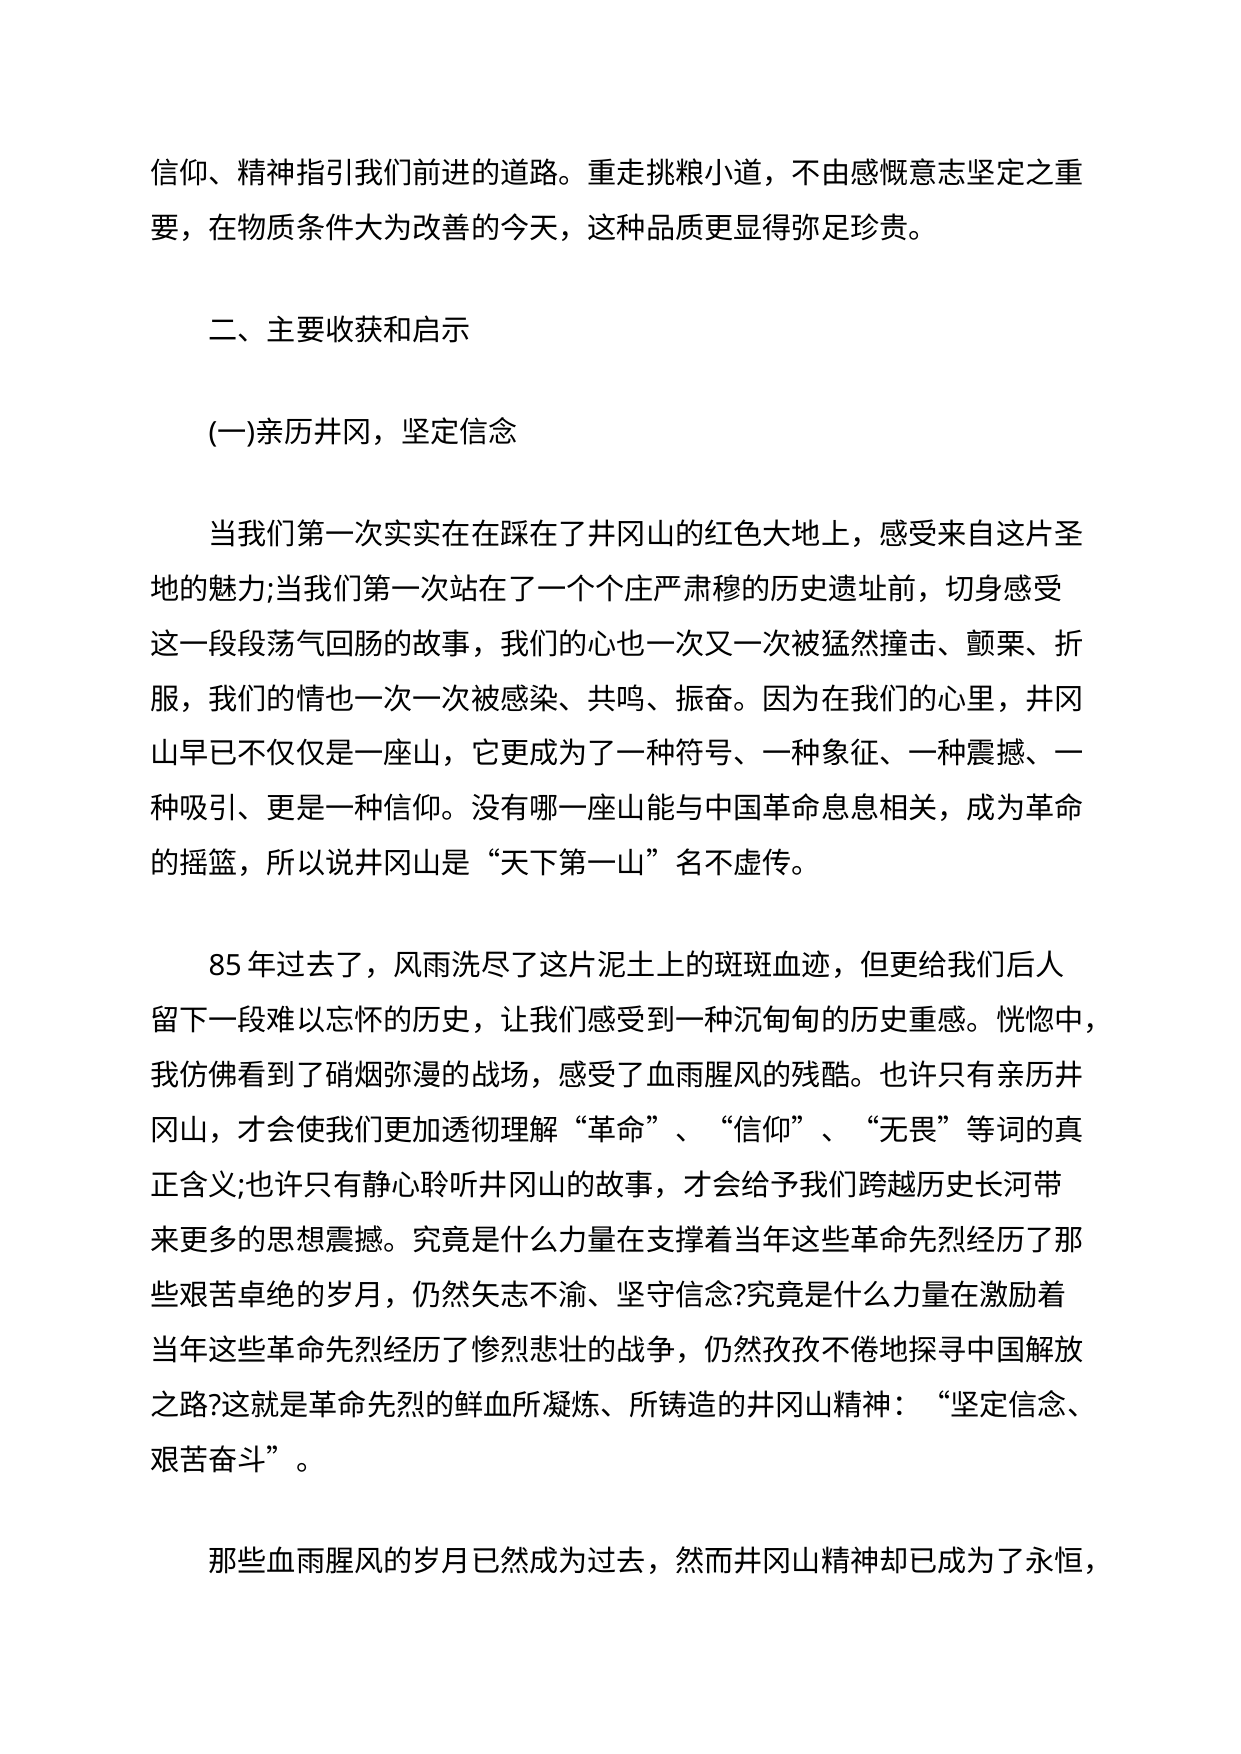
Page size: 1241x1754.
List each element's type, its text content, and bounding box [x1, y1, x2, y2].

text 当我们第一次实实在在踩在了井冈山的红色大地上，感受来自这片圣地的魅力;当我们第一次站在了一个个庄严肃穆的历史遗址前，切身感受这一段段荡气回肠的故事，我们的心也一次又一次被猛然撞击、颤栗、折服，我们的情也一次一次被感染、共鸣、振奋。因为在我们的心里，井冈山早已不仅仅是一座山，它更成为了一种符号、一种象征、一种震撼、一种吸引、更是一种信仰。没有哪一座山能与中国革命息息相关，成为革命的摇篮，所以说井冈山是“天下第一山”名不虚传。 [150, 510, 1090, 882]
text (一)亲历井冈，坚定信念 [150, 408, 1090, 451]
text 二、主要收获和启示 [150, 307, 1090, 349]
text 85年过去了，风雨洗尽了这片泥土上的斑斑血迹，但更给我们后人留下一段难以忘怀的历史，让我们感受到一种沉甸甸的历史重感。恍惚中，我仿佛看到了硝烟弥漫的战场，感受了血雨腥风的残酷。也许只有亲历井冈山，才会使我们更加透彻理解“革命”、“信仰”、“无畏”等词的真正含义;也许只有静心聆听井冈山的故事，才会给予我们跨越历史长河带来更多的思想震撼。究竟是什么力量在支撑着当年这些革命先烈经历了那些艰苦卓绝的岁月，仍然矢志不渝、坚守信念?究竟是什么力量在激励着当年这些革命先烈经历了惨烈悲壮的战争，仍然孜孜不倦地探寻中国解放之路?这就是革命先烈的鲜血所凝炼、所铸造的井冈山精神：“坚定信念、艰苦奋斗”。 [150, 942, 1090, 1478]
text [150, 150, 1090, 247]
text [150, 1538, 1090, 1580]
